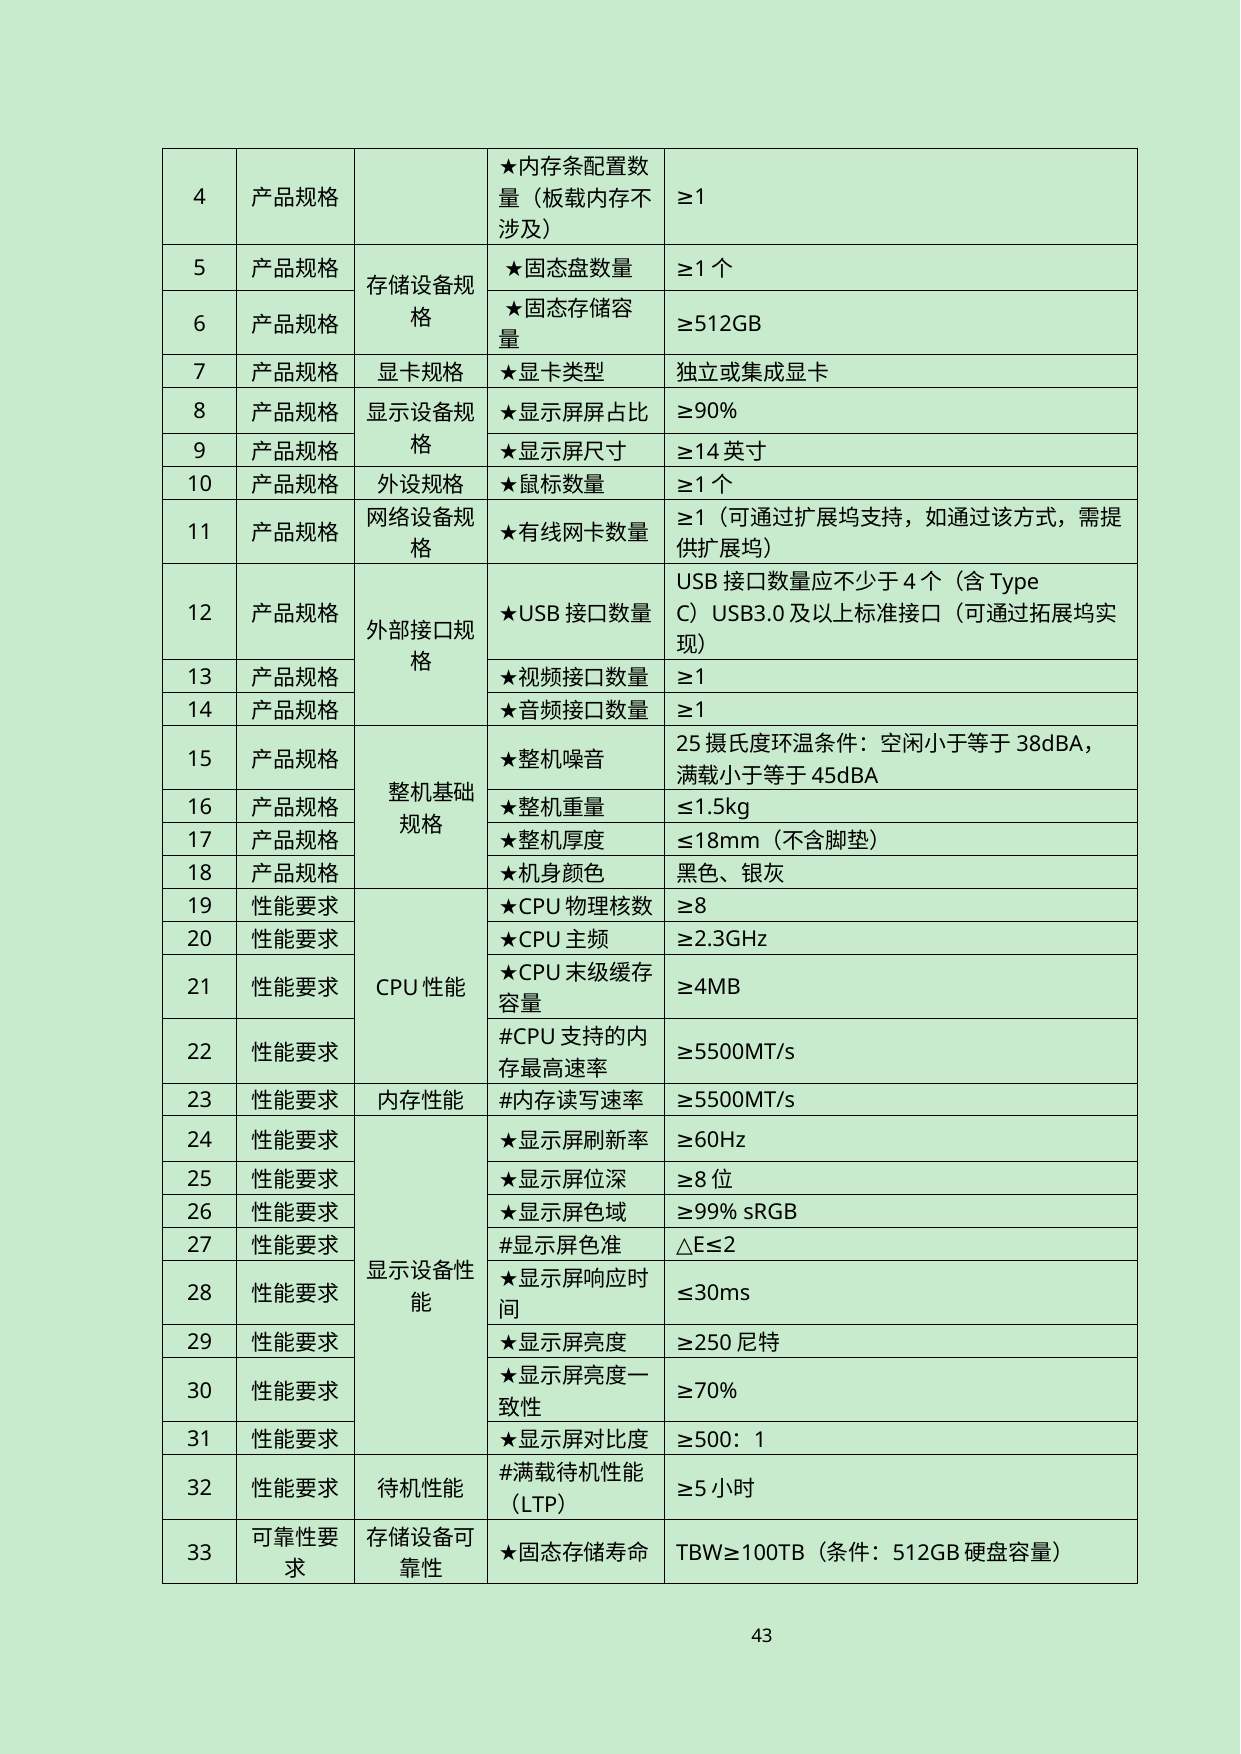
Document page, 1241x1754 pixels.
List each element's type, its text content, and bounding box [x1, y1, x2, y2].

table_cell ★固态存储寿命 [488, 1520, 664, 1583]
table_cell ≥1 [665, 693, 1137, 725]
table_cell ≥1个 [665, 467, 1137, 498]
table_cell ★视频接口数量 [488, 660, 664, 692]
table_cell 10 [163, 467, 236, 498]
table_cell USB 接口数量应不少于4个（含Type C）USB3.0及以上标准接口（可通过拓展坞实现） [665, 564, 1137, 659]
table_cell 产品规格 [237, 434, 354, 466]
table_cell 性能要求 [237, 889, 354, 921]
table_cell 产品规格 [237, 823, 354, 855]
table_cell 32 [163, 1455, 236, 1519]
table_cell CPU性能 [355, 889, 487, 1082]
table_cell 待机性能 [355, 1455, 487, 1519]
table_cell 内存性能 [355, 1084, 487, 1115]
table_cell TBW≥100TB（条件：512GB硬盘容量） [665, 1520, 1137, 1583]
table_cell 11 [163, 500, 236, 563]
table_cell 29 [163, 1325, 236, 1357]
table_cell 19 [163, 889, 236, 921]
table_cell 24 [163, 1116, 236, 1161]
table_cell 外设规格 [355, 467, 487, 498]
table_cell 26 [163, 1195, 236, 1227]
table_cell ≥5小时 [665, 1455, 1137, 1519]
table_cell 性能要求 [237, 955, 354, 1018]
table_cell 性能要求 [237, 1019, 354, 1082]
table_cell 31 [163, 1422, 236, 1454]
table_cell 12 [163, 564, 236, 659]
table_cell 25摄氏度环温条件：空闲小于等于 38dBA，满载小于等于45dBA [665, 726, 1137, 789]
table_cell 性能要求 [237, 1195, 354, 1227]
table_cell 5 [163, 245, 236, 290]
table_cell 外部接口规格 [355, 564, 487, 725]
table_cell 14 [163, 693, 236, 725]
table_cell #满载待机性能（LTP） [488, 1455, 664, 1519]
table_cell ≥512GB [665, 291, 1137, 354]
table_cell ★显示屏色域 [488, 1195, 664, 1227]
table_cell ★音频接口数量 [488, 693, 664, 725]
table_cell ★CPU末级缓存容量 [488, 955, 664, 1018]
table_cell ≥500：1 [665, 1422, 1137, 1454]
table_cell 28 [163, 1261, 236, 1324]
table_cell ★显示屏尺寸 [488, 434, 664, 466]
table_cell ≥99% sRGB [665, 1195, 1137, 1227]
table_cell 8 [163, 388, 236, 433]
table_cell 性能要求 [237, 1162, 354, 1194]
table_cell 产品规格 [237, 660, 354, 692]
table_cell ≥4MB [665, 955, 1137, 1018]
table_cell ≥5500MT/s [665, 1019, 1137, 1082]
table_cell ★显示屏刷新率 [488, 1116, 664, 1161]
table_cell ≥1 [665, 660, 1137, 692]
table_cell ≤1.5kg [665, 790, 1137, 822]
table_cell ★显示屏屏占比 [488, 388, 664, 433]
table_cell ★固态存储容量 [488, 291, 664, 354]
table_cell 存储设备可靠性 [355, 1520, 487, 1583]
table_cell ★显示屏对比度 [488, 1422, 664, 1454]
table_cell ★显示屏响应时间 [488, 1261, 664, 1324]
table_cell 22 [163, 1019, 236, 1082]
table_cell 33 [163, 1520, 236, 1583]
table_cell 性能要求 [237, 1358, 354, 1421]
table_cell ≤30ms [665, 1261, 1137, 1324]
table_cell ≥5500MT/s [665, 1084, 1137, 1115]
table_cell ≥70% [665, 1358, 1137, 1421]
table_cell ≥60Hz [665, 1116, 1137, 1161]
table_cell 显卡规格 [355, 355, 487, 387]
table_cell 性能要求 [237, 1084, 354, 1115]
table_cell 产品规格 [237, 467, 354, 498]
table_cell 黑色、银灰 [665, 856, 1137, 888]
table_cell 网络设备规格 [355, 500, 487, 563]
table_cell ★USB接口数量 [488, 564, 664, 659]
table_cell #内存读写速率 [488, 1084, 664, 1115]
table_cell ≥2.3GHz [665, 922, 1137, 953]
table_cell ≥1（可通过扩展坞支持，如通过该方式，需提供扩展坞） [665, 500, 1137, 563]
table_cell 16 [163, 790, 236, 822]
table_cell ★整机厚度 [488, 823, 664, 855]
table_cell ★固态盘数量 [488, 245, 664, 290]
table_cell 23 [163, 1084, 236, 1115]
table_cell ★显示屏亮度 [488, 1325, 664, 1357]
table_cell 15 [163, 726, 236, 789]
table_cell 产品规格 [237, 149, 354, 244]
table_cell 性能要求 [237, 1455, 354, 1519]
table_cell ★CPU物理核数 [488, 889, 664, 921]
table_cell △E≤2 [665, 1228, 1137, 1259]
table_cell ★整机重量 [488, 790, 664, 822]
table_cell 性能要求 [237, 1228, 354, 1259]
table_cell 产品规格 [237, 388, 354, 433]
table_cell 存储设备规格 [355, 245, 487, 354]
table_cell 4 [163, 149, 236, 244]
table_cell 25 [163, 1162, 236, 1194]
table_cell 显示设备规格 [355, 388, 487, 466]
table_cell 产品规格 [237, 355, 354, 387]
table_cell 产品规格 [237, 856, 354, 888]
table_cell ≥8位 [665, 1162, 1137, 1194]
table_cell 18 [163, 856, 236, 888]
table_cell 性能要求 [237, 1116, 354, 1161]
table_cell 产品规格 [237, 245, 354, 290]
table_cell 7 [163, 355, 236, 387]
table_cell 产品规格 [237, 291, 354, 354]
table_cell 产品规格 [237, 693, 354, 725]
table_cell 27 [163, 1228, 236, 1259]
table_cell ≥90% [665, 388, 1137, 433]
table_cell 性能要求 [237, 1422, 354, 1454]
table_cell 整机基础规格 [355, 726, 487, 888]
table_cell 6 [163, 291, 236, 354]
table_cell ≤18mm（不含脚垫） [665, 823, 1137, 855]
table_cell 可靠性要求 [237, 1520, 354, 1583]
table_cell ≥14英寸 [665, 434, 1137, 466]
table_cell ★鼠标数量 [488, 467, 664, 498]
table_cell #CPU支持的内存最高速率 [488, 1019, 664, 1082]
table_cell ★显示屏亮度一致性 [488, 1358, 664, 1421]
table_cell 30 [163, 1358, 236, 1421]
table_cell 产品规格 [237, 790, 354, 822]
table_cell 21 [163, 955, 236, 1018]
table_cell ≥1 [665, 149, 1137, 244]
table_cell #显示屏色准 [488, 1228, 664, 1259]
table_cell 17 [163, 823, 236, 855]
table_cell 性能要求 [237, 1261, 354, 1324]
table_cell 13 [163, 660, 236, 692]
table_cell ★整机噪音 [488, 726, 664, 789]
table_cell 9 [163, 434, 236, 466]
table_cell 独立或集成显卡 [665, 355, 1137, 387]
table_cell 性能要求 [237, 1325, 354, 1357]
table_cell ★有线网卡数量 [488, 500, 664, 563]
table_cell ★显卡类型 [488, 355, 664, 387]
table_cell ≥8 [665, 889, 1137, 921]
table_cell ★显示屏位深 [488, 1162, 664, 1194]
table_cell ★机身颜色 [488, 856, 664, 888]
table_cell ≥1个 [665, 245, 1137, 290]
table_cell 性能要求 [237, 922, 354, 953]
table_cell 产品规格 [237, 500, 354, 563]
table_cell 产品规格 [237, 726, 354, 789]
table_cell 显示设备性能 [355, 1116, 487, 1454]
table_cell ★CPU主频 [488, 922, 664, 953]
table_cell 产品规格 [237, 564, 354, 659]
table_cell 20 [163, 922, 236, 953]
table_cell ≥250尼特 [665, 1325, 1137, 1357]
table_cell ★内存条配置数量（板载内存不涉及） [488, 149, 664, 244]
